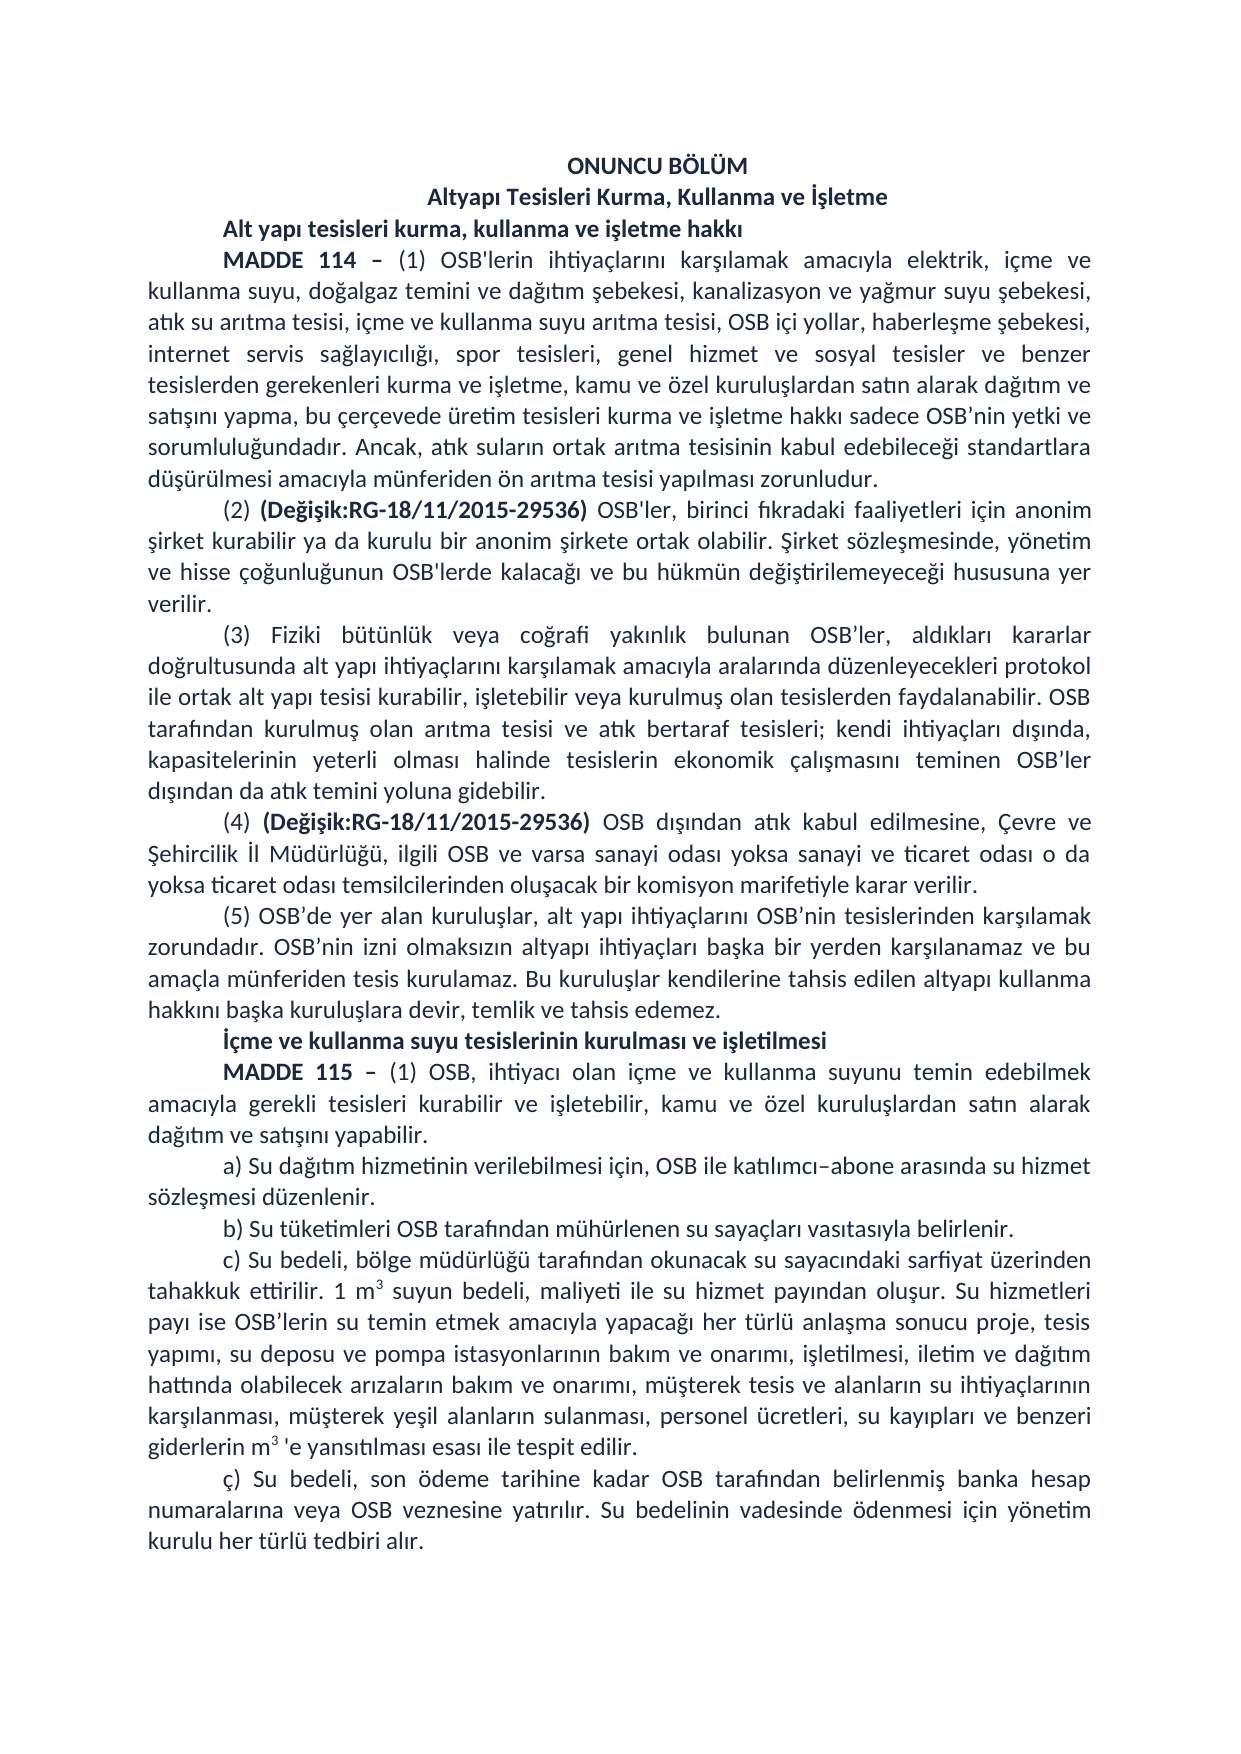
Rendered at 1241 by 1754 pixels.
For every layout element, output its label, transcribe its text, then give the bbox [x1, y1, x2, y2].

text Alt yapı tesisleri kurma, kullanma ve işletme hakkı [148, 212, 1093, 243]
text (5) OSB’de yer alan kuruluşlar, alt yapı ihtiyaçlarını OSB’nin tesislerinden karşılamak zorundadır. OSB’nin izni olmaksızın altyapı ihtiyaçları başka bir yerden karşılanamaz ve bu amaçla münferiden tesis kurulamaz. Bu kuruluşlar kendilerine tahsis edilen altyapı kullanma hakkını başka kuruluşlara devir, temlik ve tahsis edemez. [148, 899, 1093, 1024]
text MADDE 115 – (1) OSB, ihtiyacı olan içme ve kullanma suyunu temin edebilmek amacıyla gerekli tesisleri kurabilir ve işletebilir, kamu ve özel kuruluşlardan satın alarak dağıtım ve satışını yapabilir. [148, 1056, 1093, 1149]
text c) Su bedeli, bölge müdürlüğü tarafından okunacak su sayacındaki sarfiyat üzerinden tahakkuk ettirilir. 1 m3 suyun bedeli, maliyeti ile su hizmet payından oluşur. Su hizmetleri payı ise OSB’lerin su temin etmek amacıyla yapacağı her türlü anlaşma sonucu proje, tesis yapımı, su deposu ve pompa istasyonlarının bakım ve onarımı, işletilmesi, iletim ve dağıtım hattında olabilecek arızaların bakım ve onarımı, müşterek tesis ve alanların su ihtiyaçlarının karşılanması, müşterek yeşil alanların sulanması, personel ücretleri, su kayıpları ve benzeri giderlerin m3 'e yansıtılması esası ile tespit edilir. [148, 1243, 1093, 1462]
text (3) Fiziki bütünlük veya coğrafi yakınlık bulunan OSB’ler, aldıkları kararlar doğrultusunda alt yapı ihtiyaçlarını karşılamak amacıyla aralarında düzenleyecekleri protokol ile ortak alt yapı tesisi kurabilir, işletebilir veya kurulmuş olan tesislerden faydalanabilir. OSB tarafından kurulmuş olan arıtma tesisi ve atık bertaraf tesisleri; kendi ihtiyaçları dışında, kapasitelerinin yeterli olması halinde tesislerin ekonomik çalışmasını teminen OSB’ler dışından da atık temini yoluna gidebilir. [148, 618, 1093, 806]
text ç) Su bedeli, son ödeme tarihine kadar OSB tarafından belirlenmiş banka hesap numaralarına veya OSB veznesine yatırılır. Su bedelinin vadesinde ödenmesi için yönetim kurulu her türlü tedbiri alır. [148, 1462, 1093, 1556]
text (4) (Değişik:RG-18/11/2015-29536) OSB dışından atık kabul edilmesine, Çevre ve Şehircilik İl Müdürlüğü, ilgili OSB ve varsa sanayi odası yoksa sanayi ve ticaret odası o da yoksa ticaret odası temsilcilerinden oluşacak bir komisyon marifetiyle karar verilir. [148, 806, 1093, 899]
text İçme ve kullanma suyu tesislerinin kurulması ve işletilmesi [148, 1024, 1093, 1056]
text (2) (Değişik:RG-18/11/2015-29536) OSB'ler, birinci fıkradaki faaliyetleri için anonim şirket kurabilir ya da kurulu bir anonim şirkete ortak olabilir. Şirket sözleşmesinde, yönetim ve hisse çoğunluğunun OSB'lerde kalacağı ve bu hükmün değiştirilemeyeceği hususuna yer verilir. [148, 493, 1093, 618]
text a) Su dağıtım hizmetinin verilebilmesi için, OSB ile katılımcı–abone arasında su hizmet sözleşmesi düzenlenir. [148, 1149, 1093, 1212]
text ONUNCU BÖLÜM [148, 149, 1093, 181]
text MADDE 114 – (1) OSB'lerin ihtiyaçlarını karşılamak amacıyla elektrik, içme ve kullanma suyu, doğalgaz temini ve dağıtım şebekesi, kanalizasyon ve yağmur suyu şebekesi, atık su arıtma tesisi, içme ve kullanma suyu arıtma tesisi, OSB içi yollar, haberleşme şebekesi, internet servis sağlayıcılığı, spor tesisleri, genel hizmet ve sosyal tesisler ve benzer tesislerden gerekenleri kurma ve işletme, kamu ve özel kuruluşlardan satın alarak dağıtım ve satışını yapma, bu çerçevede üretim tesisleri kurma ve işletme hakkı sadece OSB’nin yetki ve sorumluluğundadır. Ancak, atık suların ortak arıtma tesisinin kabul edebileceği standartlara düşürülmesi amacıyla münferiden ön arıtma tesisi yapılması zorunludur. [148, 243, 1093, 493]
text Altyapı Tesisleri Kurma, Kullanma ve İşletme [148, 181, 1093, 212]
text b) Su tüketimleri OSB tarafından mühürlenen su sayaçları vasıtasıyla belirlenir. [148, 1212, 1093, 1243]
